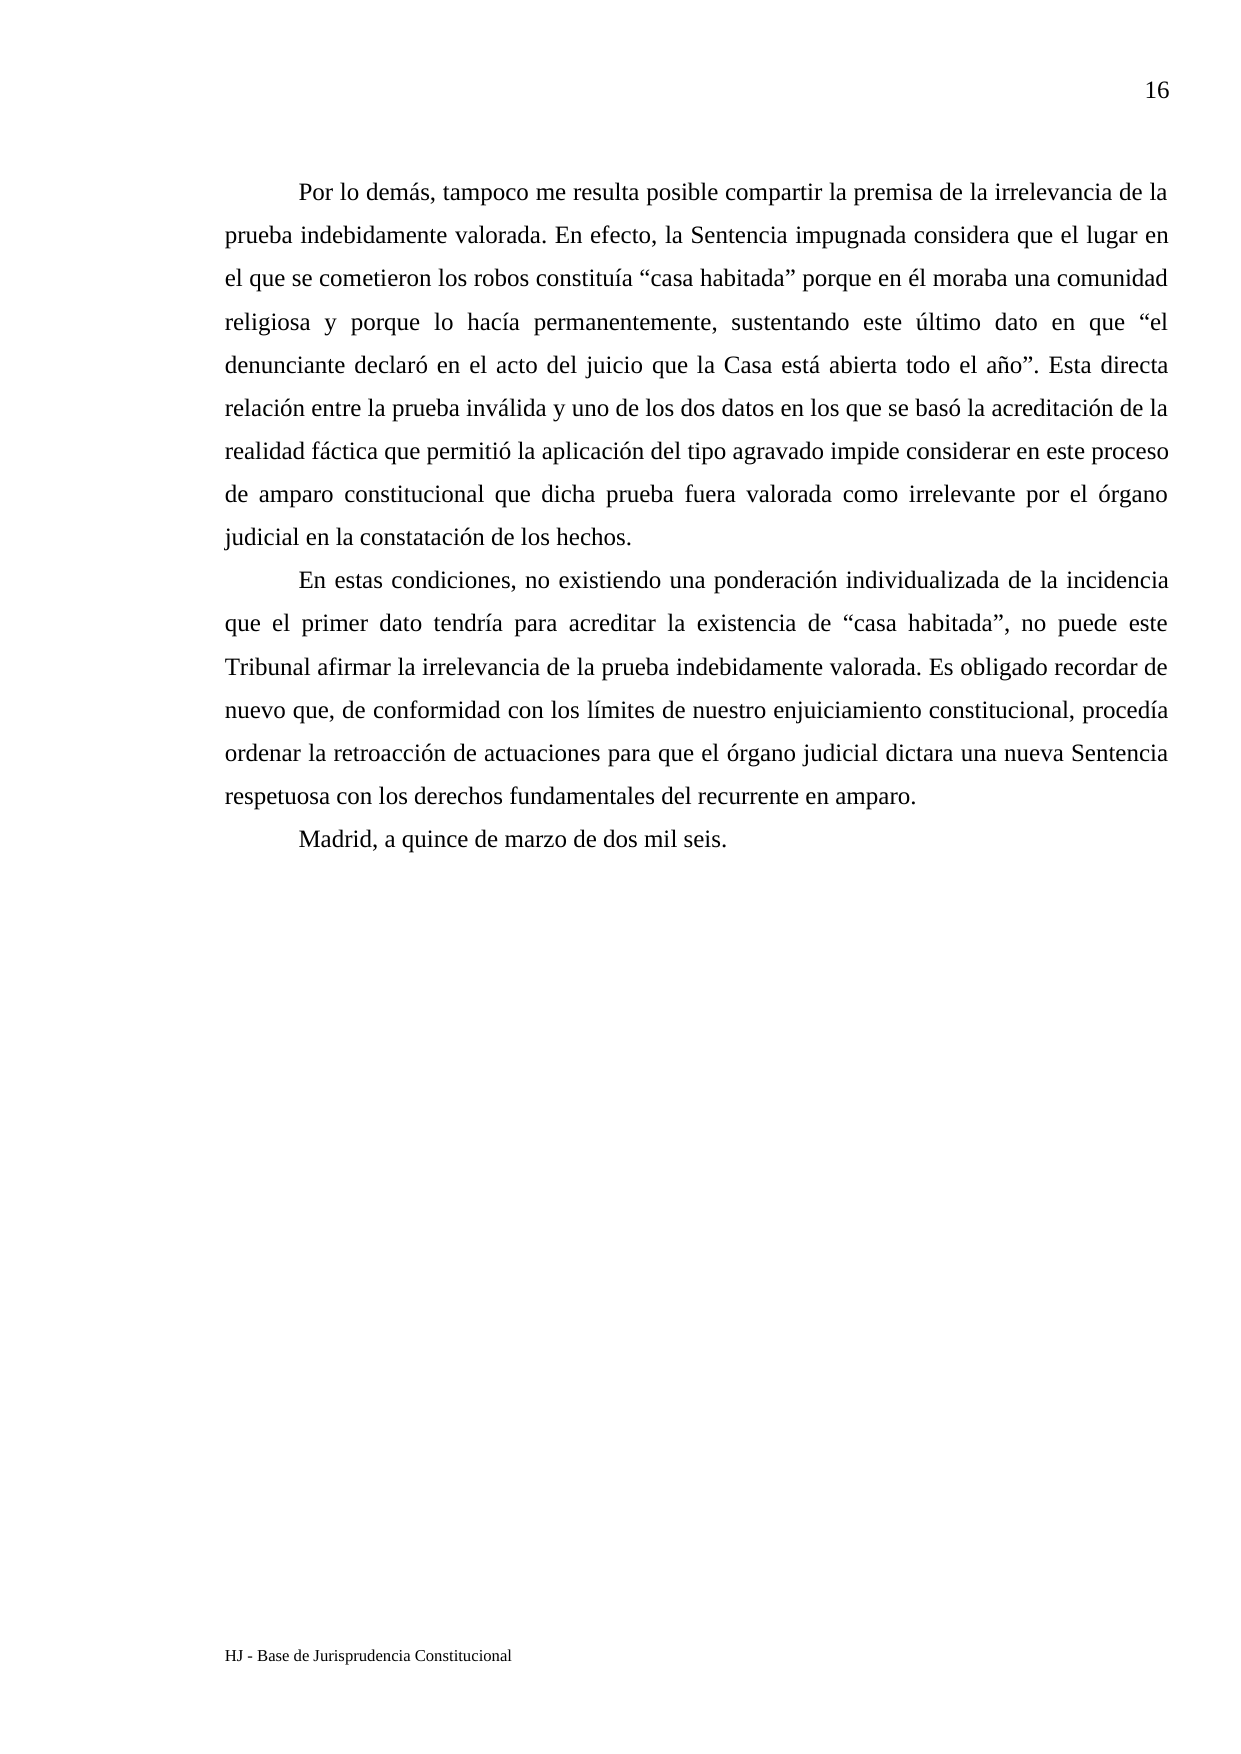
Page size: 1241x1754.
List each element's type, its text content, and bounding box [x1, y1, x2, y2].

text Por lo demás, tampoco me resulta posible compartir la premisa de la irrelevancia de la prueba indebidamente valorada. En efecto, la Sentencia impugnada considera que el lugar en el que se cometieron los robos constituía “casa habitada” porque en él moraba una comunidad religiosa y porque lo hacía permanentemente, sustentando este último dato en que “el denunciante declaró en el acto del juicio que la Casa está abierta todo el año”. Esta directa relación entre la prueba inválida y uno de los dos datos en los que se basó la acreditación de la realidad fáctica que permitió la aplicación del tipo agravado impide considerar en este proceso de amparo constitucional que dicha prueba fuera valorada como irrelevante por el órgano judicial en la constatación de los hechos. [224, 177, 1169, 551]
text Madrid, a quince de marzo de dos mil seis. [224, 824, 1169, 853]
text En estas condiciones, no existiendo una ponderación individualizada de la incidencia que el primer dato tendría para acreditar la existencia de “casa habitada”, no puede este Tribunal afirmar la irrelevancia de la prueba indebidamente valorada. Es obligado recordar de nuevo que, de conformidad con los límites de nuestro enjuiciamiento constitucional, procedía ordenar la retroacción de actuaciones para que el órgano judicial dictara una nueva Sentencia respetuosa con los derechos fundamentales del recurrente en amparo. [224, 565, 1169, 810]
